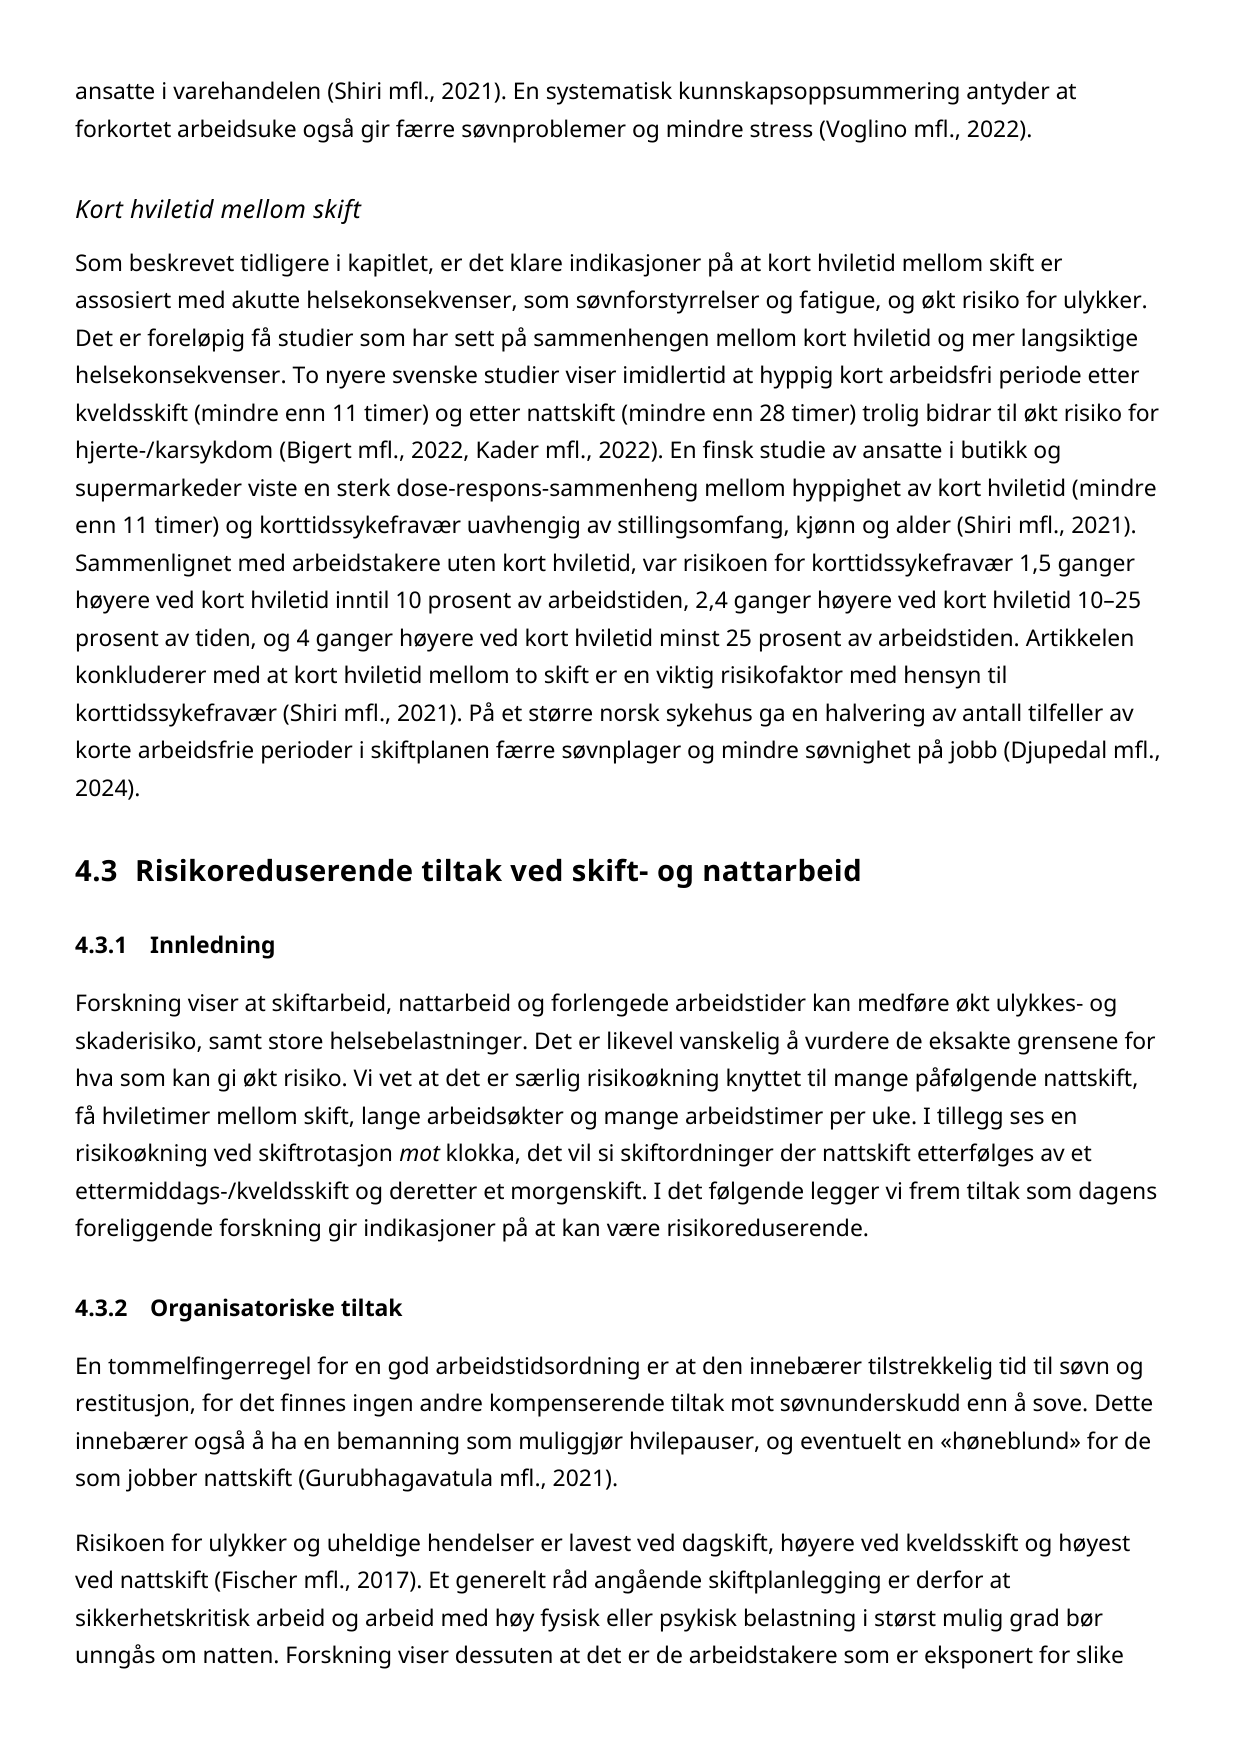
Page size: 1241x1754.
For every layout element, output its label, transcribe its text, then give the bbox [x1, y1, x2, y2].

text Kort hviletid mellom skift [75, 192, 1165, 226]
text Som beskrevet tidligere i kapitlet, er det klare indikasjoner på at kort hviletid mellom skift er assosiert med akutte helsekonsekvenser, som søvnforstyrrelser og fatigue, og økt risiko for ulykker. Det er foreløpig få studier som har sett på sammenhengen mellom kort hviletid og mer langsiktige helsekonsekvenser. To nyere svenske studier viser imidlertid at hyppig kort arbeidsfri periode etter kveldsskift (mindre enn 11 timer) og etter nattskift (mindre enn 28 timer) trolig bidrar til økt risiko for hjerte-/karsykdom (Bigert mfl., 2022, Kader mfl., 2022). En finsk studie av ansatte i butikk og supermarkeder viste en sterk dose-respons-sammenheng mellom hyppighet av kort hviletid (mindre enn 11 timer) og korttidssykefravær uavhengig av stillingsomfang, kjønn og alder (Shiri mfl., 2021). Sammenlignet med arbeidstakere uten kort hviletid, var risikoen for korttidssykefravær 1,5 ganger høyere ved kort hviletid inntil 10 prosent av arbeidstiden, 2,4 ganger høyere ved kort hviletid 10–25 prosent av tiden, og 4 ganger høyere ved kort hviletid minst 25 prosent av arbeidstiden. Artikkelen konkluderer med at kort hviletid mellom to skift er en viktig risikofaktor med hensyn til korttidssykefravær (Shiri mfl., 2021). På et større norsk sykehus ga en halvering av antall tilfeller av korte arbeidsfrie perioder i skiftplanen færre søvnplager og mindre søvnighet på jobb (Djupedal mfl., 2024). [75, 247, 1165, 803]
subtitle Organisatoriske tiltak [75, 1291, 1165, 1323]
text Forskning viser at skiftarbeid, nattarbeid og forlengede arbeidstider kan medføre økt ulykkes- og skaderisiko, samt store helsebelastninger. Det er likevel vanskelig å vurdere de eksakte grensene for hva som kan gi økt risiko. Vi vet at det er særlig risikoøkning knyttet til mange påfølgende nattskift, få hviletimer mellom skift, lange arbeidsøkter og mange arbeidstimer per uke. I tillegg ses en risikoøkning ved skiftrotasjon mot klokka, det vil si skiftordninger der nattskift etterfølges av et ettermiddags-/kveldsskift og deretter et morgenskift. I det følgende legger vi frem tiltak som dagens foreliggende forskning gir indikasjoner på at kan være risikoreduserende. [75, 987, 1165, 1243]
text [75, 75, 1165, 144]
text En tommelfingerregel for en god arbeidstidsordning er at den innebærer tilstrekkelig tid til søvn og restitusjon, for det finnes ingen andre kompenserende tiltak mot søvnunderskudd enn å sove. Dette innebærer også å ha en bemanning som muliggjør hvilepauser, og eventuelt en «høneblund» for de som jobber nattskift (Gurubhagavatula mfl., 2021). [75, 1350, 1165, 1493]
subtitle Risikoreduserende tiltak ved skift- og nattarbeid [75, 851, 1165, 890]
subtitle Innledning [75, 929, 1165, 960]
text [75, 1527, 1165, 1671]
